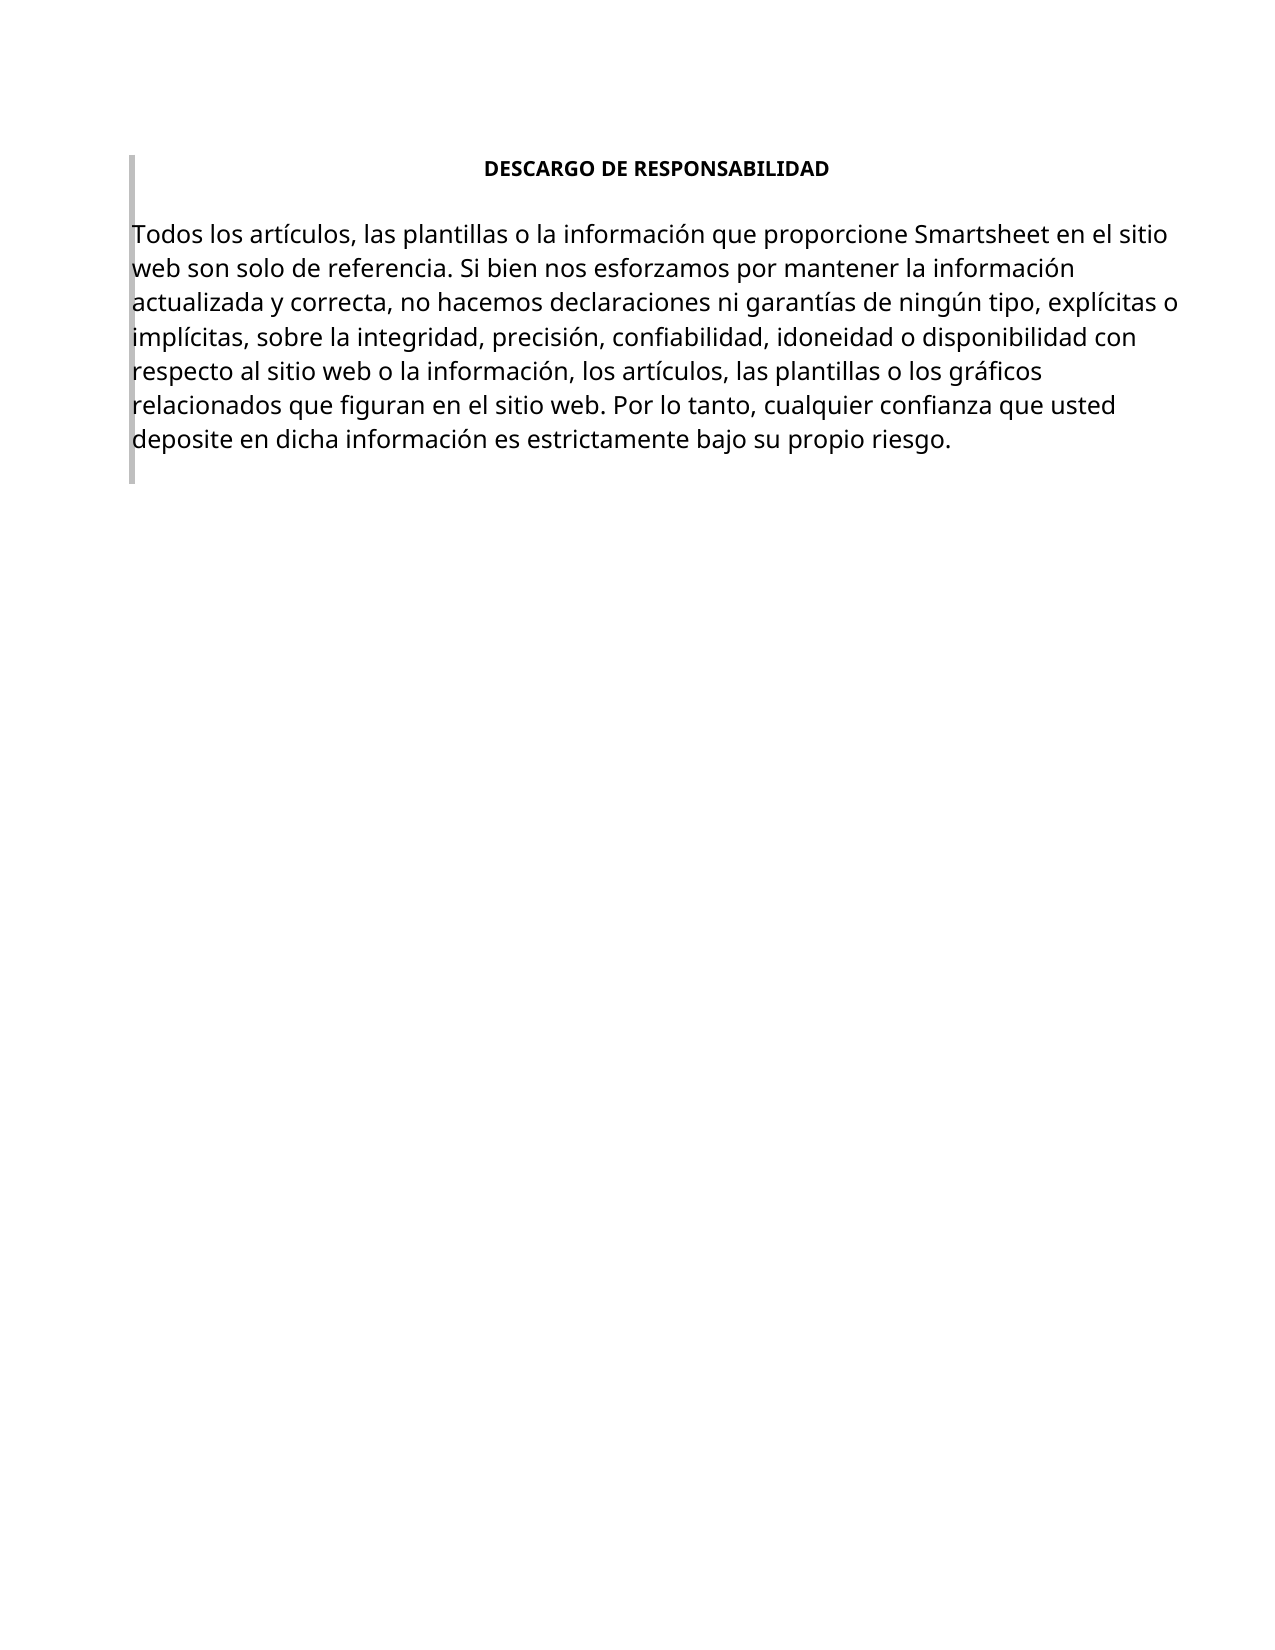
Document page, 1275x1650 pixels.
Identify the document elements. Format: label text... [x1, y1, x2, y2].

table_header DESCARGO DE RESPONSABILIDAD Todos los artículos, las plantillas o la información que proporcione Smartsheet en el sitio web son solo de referencia. Si bien nos esforzamos por mantener la información actualizada y correcta, no hacemos declaraciones ni garantías de ningún tipo, explícitas o implícitas, sobre la integridad, precisión, confiabilidad, idoneidad o disponibilidad con respecto al sitio web o la información, los artículos, las plantillas o los gráficos relacionados que figuran en el sitio web. Por lo tanto, cualquier confianza que usted deposite en dicha información es estrictamente bajo su propio riesgo. [135, 155, 1182, 484]
